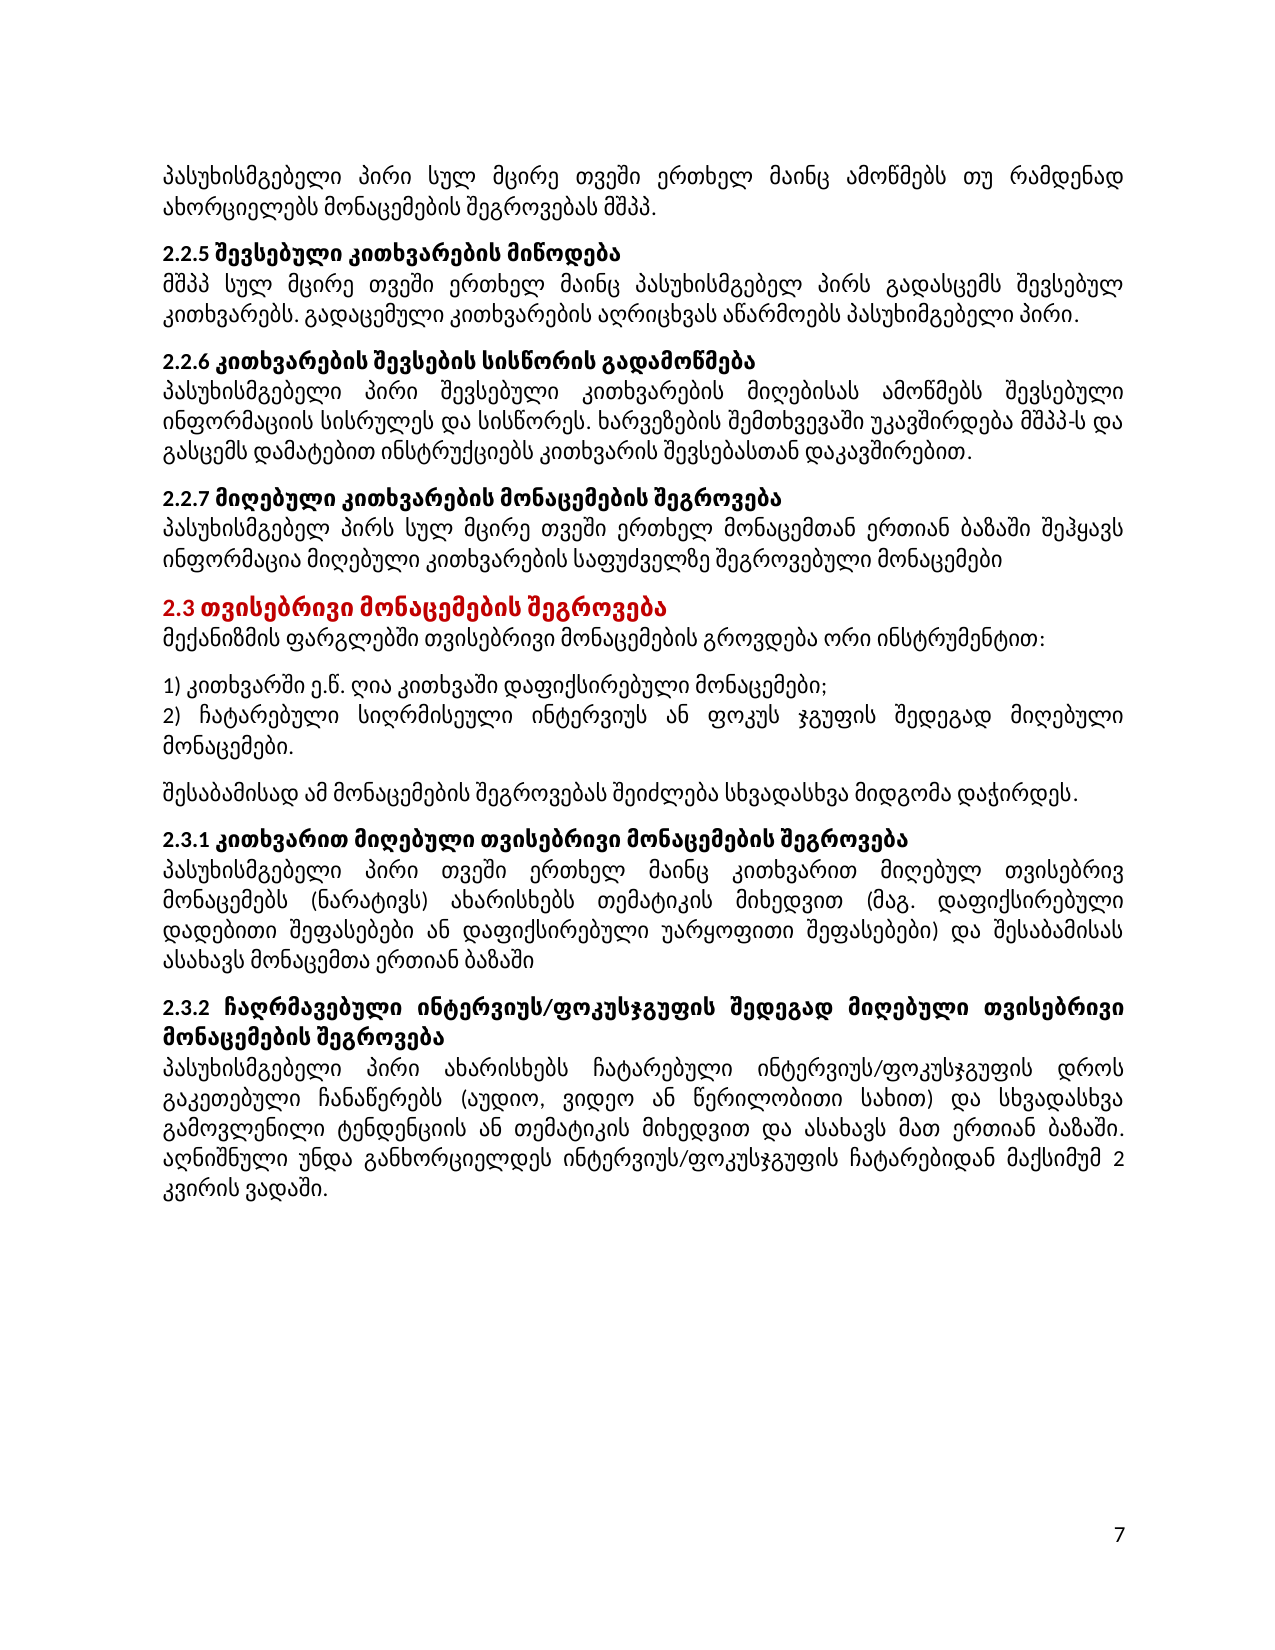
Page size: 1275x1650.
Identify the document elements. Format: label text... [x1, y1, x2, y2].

text მექანიზმის ფარგლებში თვისებრივი მონაცემების გროვდება ორი ინსტრუმენტით: [162, 624, 1125, 653]
text პასუხისმგებელი პირი სულ მცირე თვეში ერთხელ მაინც ამოწმებს თუ რამდენად ახორციელებს მონაცემების შეგროვებას მშპპ. [162, 162, 1125, 221]
text მშპპ სულ მცირე თვეში ერთხელ მაინც პასუხისმგებელ პირს გადასცემს შევსებულ კითხვარებს. გადაცემული კითხვარების აღრიცხვას აწარმოებს პასუხიმგებელი პირი. [162, 270, 1125, 328]
text 2.3.2 ჩაღრმავებული ინტერვიუს/ფოკუსჯგუფის შედეგად მიღებული თვისებრივი მონაცემების შეგროვება [162, 993, 1125, 1052]
text 2) ჩატარებული სიღრმისეული ინტერვიუს ან ფოკუს ჯგუფის შედეგად მიღებული მონაცემები. [162, 702, 1125, 760]
text 2.3.1 კითხვარით მიღებული თვისებრივი მონაცემების შეგროვება [162, 826, 1125, 854]
text 1) კითხვარში ე.წ. ღია კითხვაში დაფიქსირებული მონაცემები; [162, 671, 1125, 699]
text პასუხისმგებელი პირი შევსებული კითხვარების მიღებისას ამოწმებს შევსებული ინფორმაციის სისრულეს და სისწორეს. ხარვეზების შემთხვევაში უკავშირდება მშპპ-ს და გასცემს დამატებით ინსტრუქციებს კითხვარის შევსებასთან დაკავშირებით. [162, 377, 1125, 466]
text პასუხისმგებელი პირი თვეში ერთხელ მაინც კითხვარით მიღებულ თვისებრივ მონაცემებს (ნარატივს) ახარისხებს თემატიკის მიხედვით (მაგ. დაფიქსირებული დადებითი შეფასებები ან დაფიქსირებული უარყოფითი შეფასებები) და შესაბამისას ასახავს მონაცემთა ერთიან ბაზაში [162, 856, 1125, 974]
text პასუხისმგებელი პირი ახარისხებს ჩატარებული ინტერვიუს/ფოკუსჯგუფის დროს გაკეთებული ჩანაწერებს (აუდიო, ვიდეო ან წერილობითი სახით) და სხვადასხვა გამოვლენილი ტენდენციის ან თემატიკის მიხედვით და ასახავს მათ ერთიან ბაზაში. აღნიშნული უნდა განხორციელდეს ინტერვიუს/ფოკუსჯგუფის ჩატარებიდან მაქსიმუმ 2 კვირის ვადაში. [162, 1054, 1125, 1203]
text 2.3 თვისებრივი მონაცემების შეგროვება [162, 592, 1125, 622]
text 2.2.7 მიღებული კითხვარების მონაცემების შეგროვება [162, 484, 1125, 512]
text პასუხისმგებელ პირს სულ მცირე თვეში ერთხელ მონაცემთან ერთიან ბაზაში შეჰყავს ინფორმაცია მიღებული კითხვარების საფუძველზე შეგროვებული მონაცემები [162, 514, 1125, 573]
text 2.2.5 შევსებული კითხვარების მიწოდება [162, 239, 1125, 268]
text შესაბამისად ამ მონაცემების შეგროვებას შეიძლება სხვადასხვა მიდგომა დაჭირდეს. [162, 779, 1125, 807]
text 2.2.6 კითხვარების შევსების სისწორის გადამოწმება [162, 347, 1125, 375]
